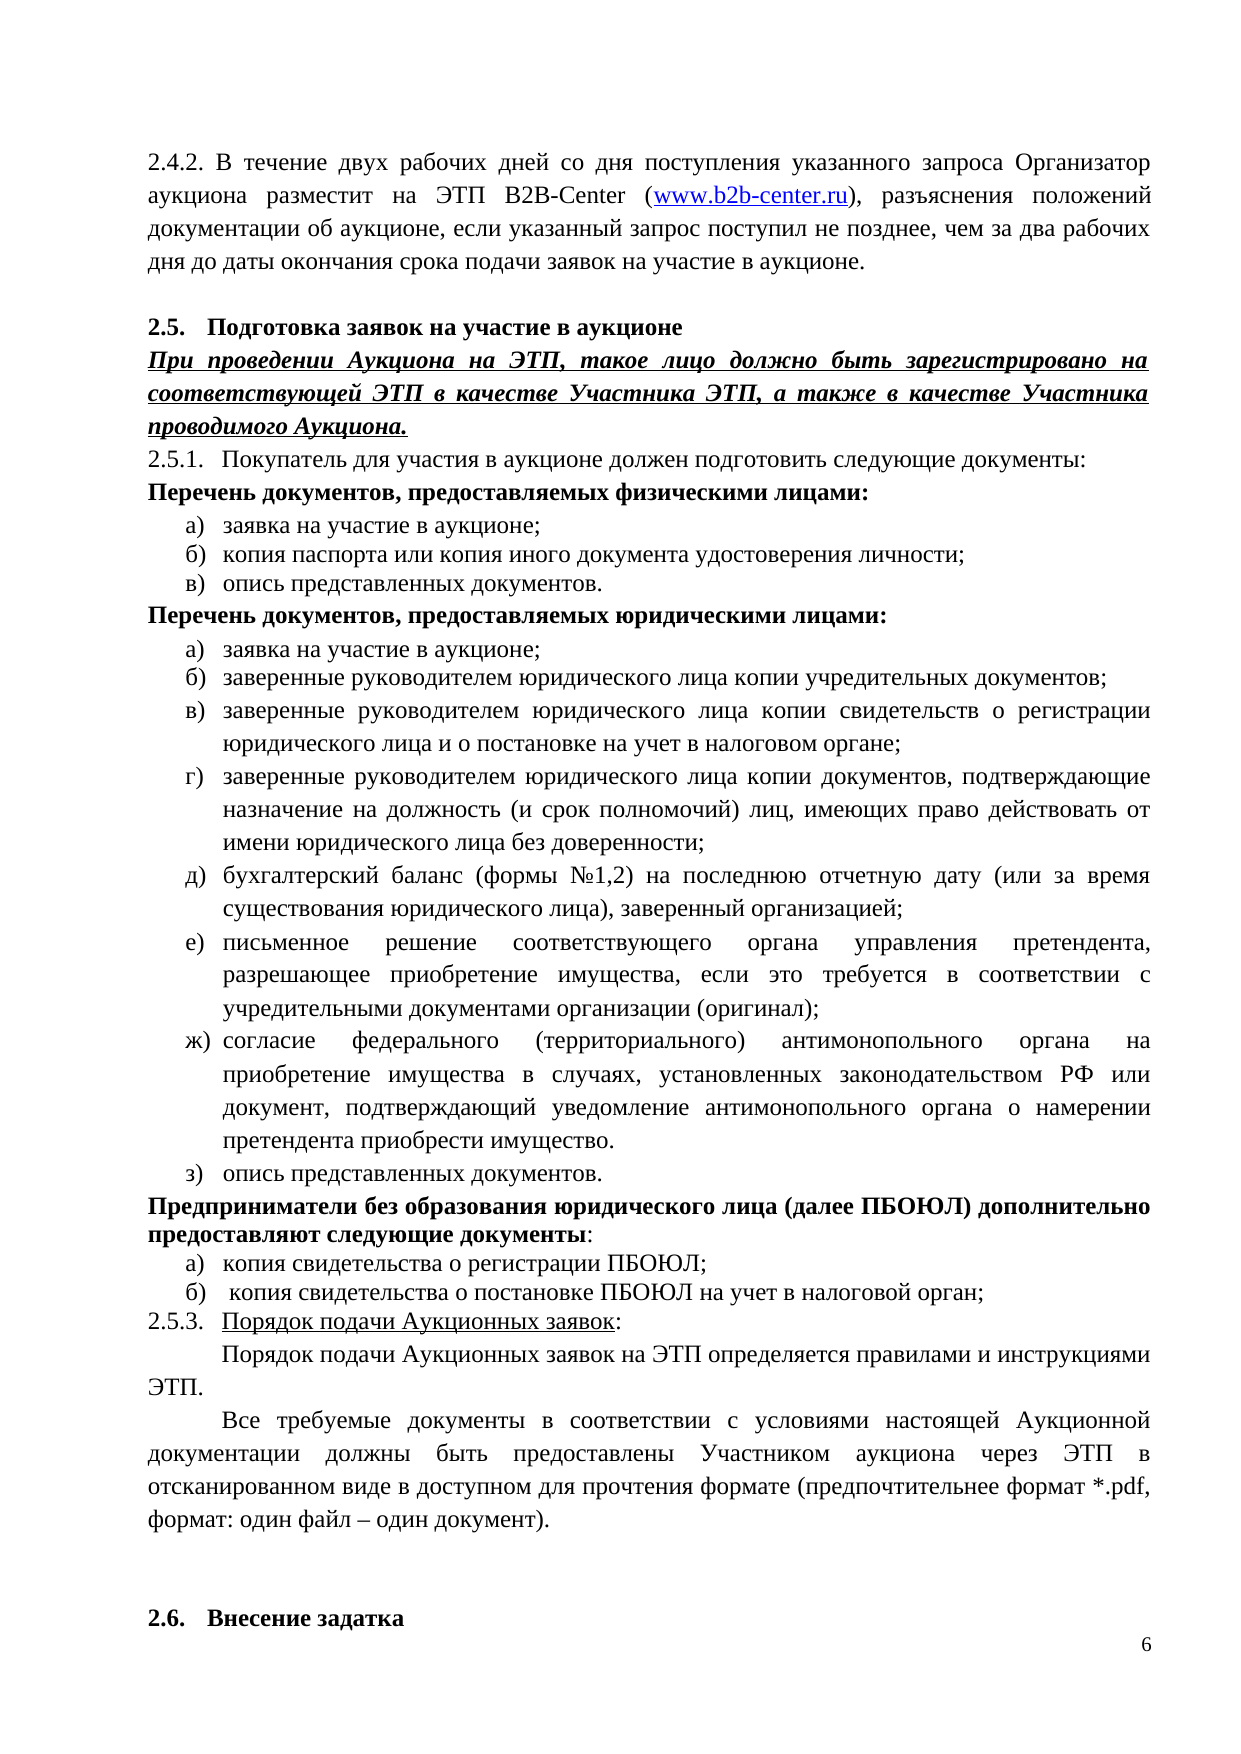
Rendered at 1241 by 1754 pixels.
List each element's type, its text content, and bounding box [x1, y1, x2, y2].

list письменное решение соответствующего органа управления претендента, разрешающее приобретение имущества, если это требуется в соответствии с учредительными документами организации (оригинал); [185, 927, 1152, 1021]
list опись представленных документов. [185, 1158, 1152, 1186]
list заявка на участие в аукционе; [185, 634, 1152, 662]
list заверенные руководителем юридического лица копии свидетельств о регистрации юридического лица и о постановке на учет в налоговом органе; [185, 695, 1152, 757]
text При проведении Аукциона на ЭТП, такое лицо должно быть зарегистрировано на соответствующей ЭТП в качестве Участника ЭТП, а также в качестве Участника проводимого Аукциона. [148, 345, 1152, 440]
list Внесение задатка [148, 1603, 1152, 1632]
list заверенные руководителем юридического лица копии учредительных документов; [185, 662, 1152, 691]
list Покупатель для участия в аукционе должен подготовить следующие документы: [148, 444, 1152, 473]
list копия свидетельства о регистрации ПБОЮЛ; [185, 1248, 1152, 1277]
text Перечень документов, предоставляемых юридическими лицами: [148, 601, 1152, 629]
list копия свидетельства о постановке ПБОЮЛ на учет в налоговой орган; [185, 1277, 1152, 1306]
text 2.5.3. Порядок подачи Аукционных заявок: [148, 1306, 1152, 1334]
text Перечень документов, предоставляемых физическими лицами: [148, 477, 1152, 506]
list бухгалтерский баланс (формы №1,2) на последнюю отчетную дату (или за время существования юридического лица), заверенный организацией; [185, 861, 1152, 922]
text Порядок подачи Аукционных заявок на ЭТП определяется правилами и инструкциями ЭТП. [148, 1339, 1152, 1401]
text Все требуемые документы в соответствии с условиями настоящей Аукционной документации должны быть предоставлены Участником аукциона через ЭТП в отсканированном виде в доступном для прочтения формате (предпочтительнее формат *.pdf, формат: один файл – один документ). [148, 1405, 1152, 1533]
list заявка на участие в аукционе; [185, 510, 1152, 539]
list заверенные руководителем юридического лица копии документов, подтверждающие назначение на должность (и срок полномочий) лиц, имеющих право действовать от имени юридического лица без доверенности; [185, 761, 1152, 856]
text 2.4.2. В течение двух рабочих дней со дня поступления указанного запроса Организатор аукциона разместит на ЭТП B2B-Center (www.b2b-center.ru), разъяснения положений документации об аукционе, если указанный запрос поступил не позднее, чем за два рабочих дня до даты окончания срока подачи заявок на участие в аукционе. [148, 147, 1152, 275]
list Подготовка заявок на участие в аукционе [148, 312, 1152, 341]
list согласие федерального (территориального) антимонопольного органа на приобретение имущества в случаях, установленных законодательством РФ или документ, подтверждающий уведомление антимонопольного органа о намерении претендента приобрести имущество. [185, 1026, 1152, 1153]
list опись представленных документов. [185, 568, 1152, 596]
list копия паспорта или копия иного документа удостоверения личности; [185, 539, 1152, 568]
text Предприниматели без образования юридического лица (далее ПБОЮЛ) дополнительно предоставляют следующие документы: [148, 1191, 1152, 1248]
